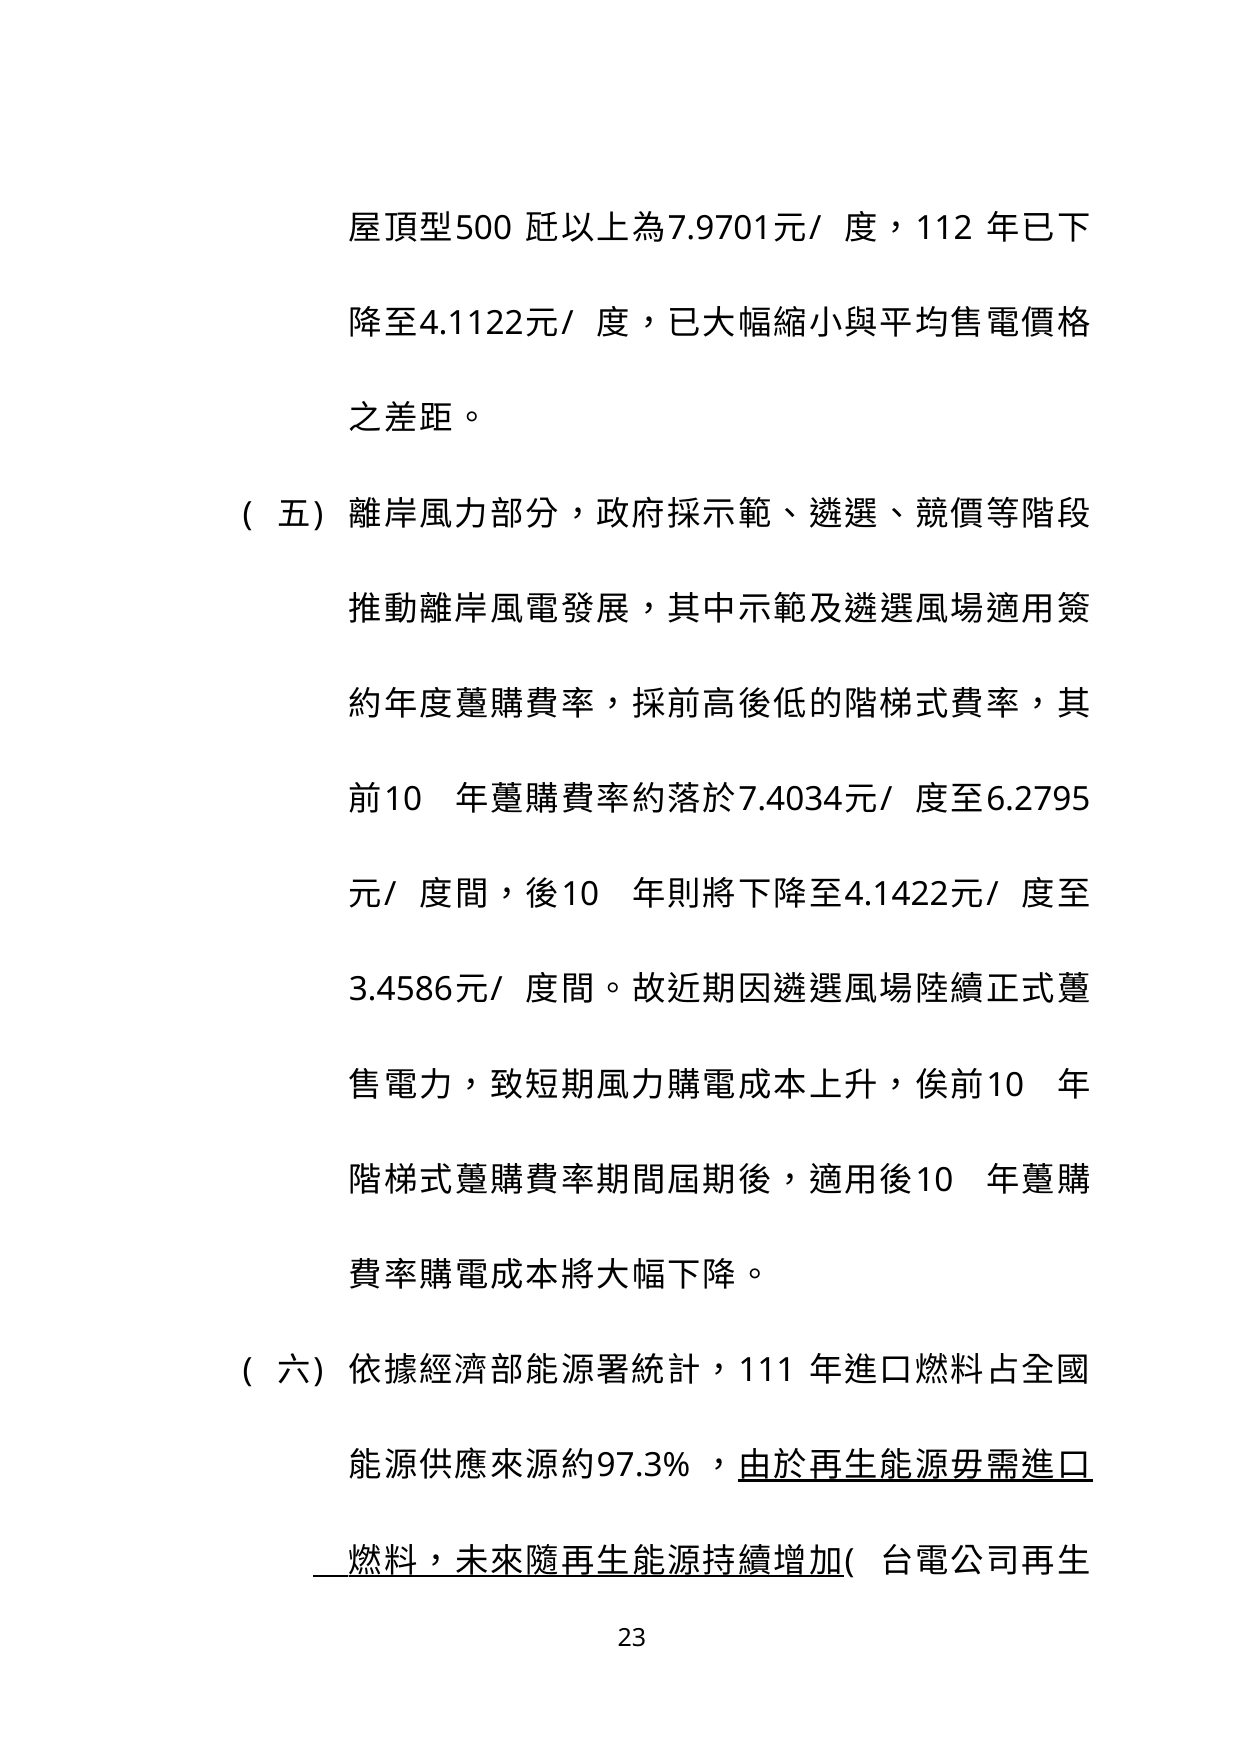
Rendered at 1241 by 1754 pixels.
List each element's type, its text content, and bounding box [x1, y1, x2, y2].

subtitle 離岸風力部分，政府採示範、遴選、競價等階段推動離岸風電發展，其中示範及遴選風場適用簽約年度躉購費率，採前高後低的階梯式費率，其前10年躉購費率約落於7.4034元/度至6.2795元/度間，後10年則將下降至4.1422元/度至3.4586元/度間。故近期因遴選風場陸續正式躉售電力，致短期風力購電成本上升，俟前10年階梯式躉購費率期間屆期後，適用後10年躉購費率購電成本將大幅下降。 [242, 463, 1092, 1320]
